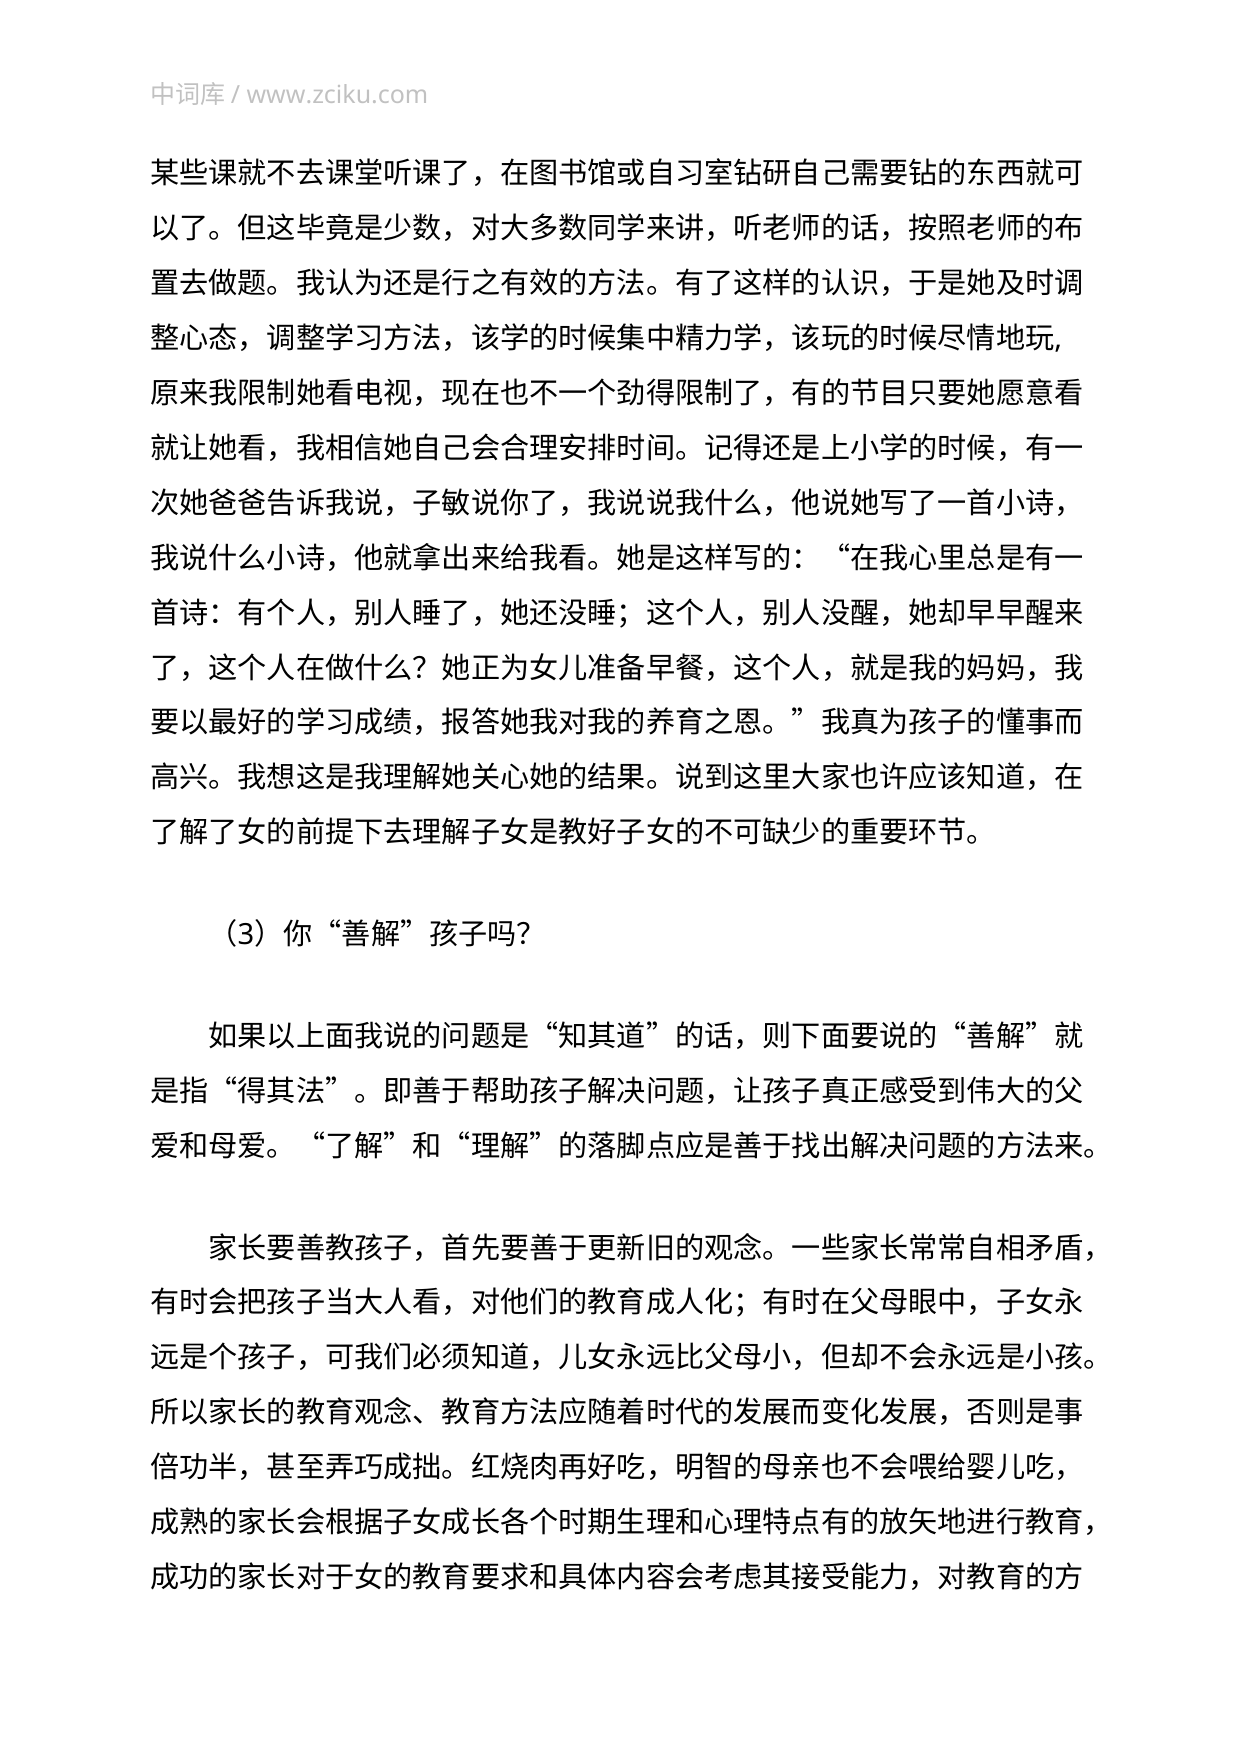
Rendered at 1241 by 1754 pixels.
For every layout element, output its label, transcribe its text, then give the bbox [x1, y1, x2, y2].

text 如果以上面我说的问题是“知其道”的话，则下面要说的“善解”就是指“得其法”。即善于帮助孩子解决问题，让孩子真正感受到伟大的父爱和母爱。“了解”和“理解”的落脚点应是善于找出解决问题的方法来。 [150, 1013, 1090, 1165]
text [150, 1224, 1090, 1596]
text （3）你“善解”孩子吗？ [150, 911, 1090, 953]
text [150, 150, 1090, 851]
